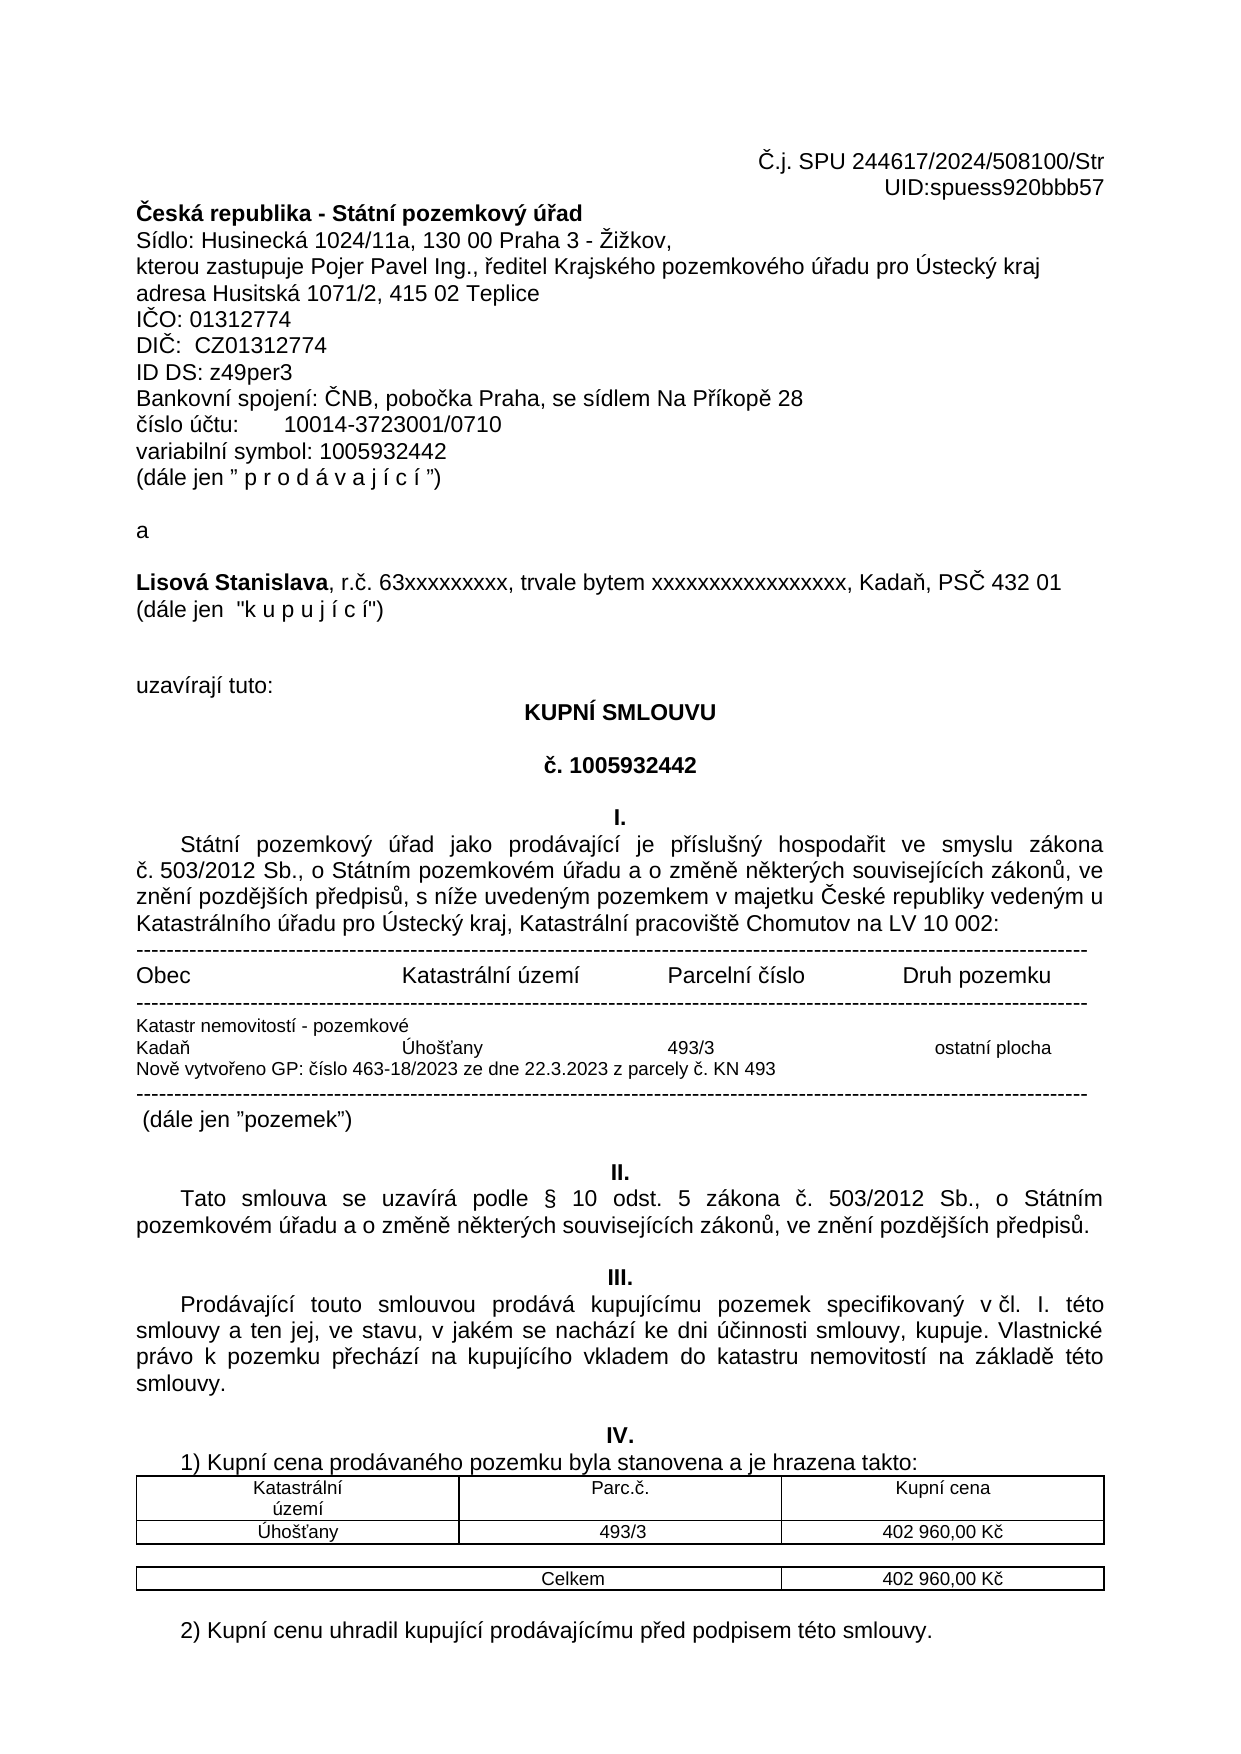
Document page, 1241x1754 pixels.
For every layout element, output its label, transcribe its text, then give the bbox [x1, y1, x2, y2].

text I. [136, 804, 1104, 831]
text číslo účtu: 10014-3723001/0710 [136, 411, 1104, 438]
text adresa Husitská 1071/2, 415 02 Teplice [136, 279, 1104, 306]
text Bankovní spojení: ČNB, pobočka Praha, se sídlem Na Příkopě 28 [136, 385, 1104, 411]
text Katastr nemovitostí - pozemkové [136, 1015, 1104, 1037]
text ----------------------------------------------------------------------------------------------------------------------------- [136, 1080, 1149, 1106]
text (dále jen ”pozemek”) [136, 1106, 1104, 1132]
text Č.j. SPU 244617/2024/508100/Str [136, 148, 1104, 174]
text Česká republika - Státní pozemkový úřad [136, 200, 1104, 227]
text IČO: 01312774 [136, 306, 1104, 332]
text Lisová Stanislava, r.č. 63xxxxxxxxx, trvale bytem xxxxxxxxxxxxxxxxx, Kadaň, PSČ 432 01 [136, 569, 1104, 596]
text Kadaň Úhošťany 493/3 ostatní plocha [136, 1037, 1104, 1058]
text Obec Katastrální území Parcelní číslo Druh pozemku [136, 962, 1104, 989]
text Sídlo: Husinecká 1024/11a, 130 00 Praha 3 - Žižkov, [136, 227, 1104, 253]
text UID:spuess920bbb57 [136, 174, 1104, 200]
table_header 402 960,00 Kč [782, 1568, 1103, 1589]
table_cell 493/3 [460, 1521, 781, 1543]
text II. [136, 1159, 1104, 1185]
text ----------------------------------------------------------------------------------------------------------------------------- [136, 936, 1149, 962]
text KUPNÍ SMLOUVU [136, 699, 1104, 725]
text III. [136, 1264, 1104, 1291]
text a [136, 517, 1104, 543]
text č. 1005932442 [136, 752, 1104, 778]
text IV. [136, 1422, 1104, 1449]
text (dále jen ” p r o d á v a j í c í ”) [136, 464, 1104, 490]
table_header Katastrální území [137, 1477, 458, 1520]
text 2) Kupní cenu uhradil kupující prodávajícímu před podpisem této smlouvy. [136, 1617, 1104, 1643]
text ----------------------------------------------------------------------------------------------------------------------------- [136, 989, 1149, 1015]
table_header Parc.č. [460, 1477, 781, 1520]
text Prodávající touto smlouvou prodává kupujícímu pozemek specifikovaný v čl. I. této smlouvy a ten jej, ve stavu, v jakém se nachází ke dni účinnosti smlouvy, kupuje. Vlastnické právo k pozemku přechází na kupujícího vkladem do katastru nemovitostí na základě této smlouvy. [136, 1291, 1104, 1396]
text variabilní symbol: 1005932442 [136, 438, 1104, 464]
text Tato smlouva se uzavírá podle § 10 odst. 5 zákona č. 503/2012 Sb., o Státním pozemkovém úřadu a o změně některých souvisejících zákonů, ve znění pozdějších předpisů. [136, 1185, 1104, 1238]
text (dále jen "k u p u j í c í") [136, 596, 1104, 622]
text kterou zastupuje Pojer Pavel Ing., ředitel Krajského pozemkového úřadu pro Ústecký kraj [136, 253, 1104, 279]
text Státní pozemkový úřad jako prodávající je příslušný hospodařit ve smyslu zákona č. 503/2012 Sb., o Státním pozemkovém úřadu a o změně některých souvisejících zákonů, ve znění pozdějších předpisů, s níže uvedeným pozemkem v majetku České republiky vedeným u Katastrálního úřadu pro Ústecký kraj, Katastrální pracoviště Chomutov na LV 10 002: [136, 831, 1104, 936]
text 1) Kupní cena prodávaného pozemku byla stanovena a je hrazena takto: [136, 1449, 1104, 1475]
table_header Celkem [137, 1568, 781, 1589]
table_cell Úhošťany [137, 1521, 458, 1543]
table_header Kupní cena [782, 1477, 1103, 1520]
text uzavírají tuto: [136, 672, 1104, 699]
text ID DS: z49per3 [51, 358, 1104, 385]
table_cell 402 960,00 Kč [782, 1521, 1103, 1543]
text DIČ: CZ01312774 [136, 332, 1104, 358]
text Nově vytvořeno GP: číslo 463-18/2023 ze dne 22.3.2023 z parcely č. KN 493 [136, 1058, 1104, 1080]
